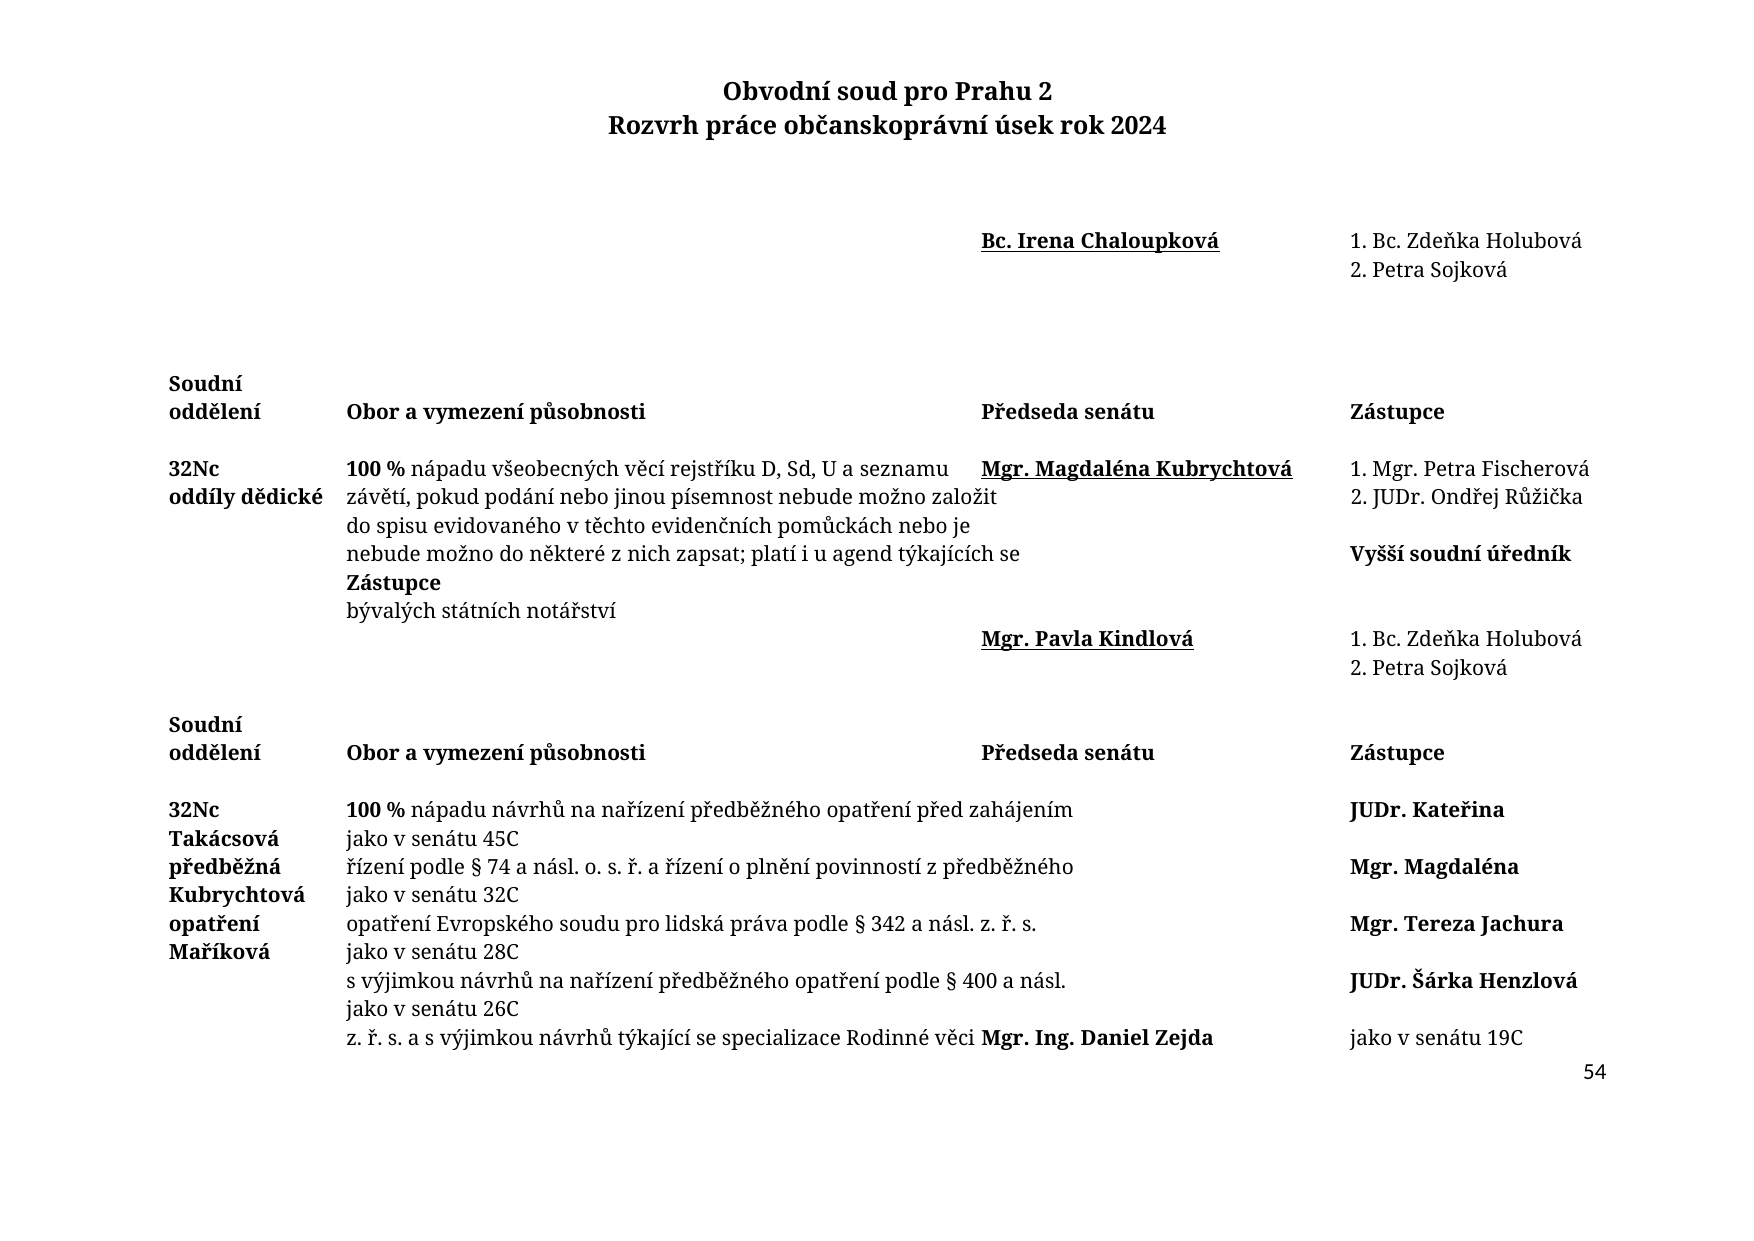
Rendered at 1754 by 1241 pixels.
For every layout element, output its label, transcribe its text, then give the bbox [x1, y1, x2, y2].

text nebude možno do některé z nich zapsat; platí i u agend týkajících se Vyšší soudní úředník Zástupce [169, 539, 1606, 596]
text z. ř. s. a s výjimkou návrhů týkající se specializace Rodinné věci Mgr. Ing. Daniel Zejda jako v senátu 19C [169, 1023, 1606, 1051]
text oddělení Obor a vymezení působnosti Předseda senátu Zástupce [169, 397, 1606, 426]
text Mgr. Pavla Kindlová 1. Bc. Zdeňka Holubová [169, 624, 1606, 653]
text oddělení Obor a vymezení působnosti Předseda senátu Zástupce [169, 738, 1606, 767]
text 32Nc 100 % nápadu všeobecných věcí rejstříku D, Sd, U a seznamu Mgr. Magdaléna Kubrychtová 1. Mgr. Petra Fischerová [169, 454, 1606, 482]
text s výjimkou návrhů na nařízení předběžného opatření podle § 400 a násl. JUDr. Šárka Henzlová jako v senátu 26C [169, 966, 1606, 1023]
text předběžná řízení podle § 74 a násl. o. s. ř. a řízení o plnění povinností z předběžného Mgr. Magdaléna Kubrychtová jako v senátu 32C [169, 852, 1606, 909]
text do spisu evidovaného v těchto evidenčních pomůckách nebo je [169, 511, 1606, 539]
text 2. Petra Sojková [169, 255, 1606, 283]
text 32Nc 100 % nápadu návrhů na nařízení předběžného opatření před zahájením JUDr. Kateřina Takácsová jako v senátu 45C [169, 795, 1606, 852]
text 2. Petra Sojková [169, 653, 1606, 681]
text Soudní [169, 369, 1606, 397]
text Bc. Irena Chaloupková 1. Bc. Zdeňka Holubová [169, 226, 1606, 255]
text opatření opatření Evropského soudu pro lidská práva podle § 342 a násl. z. ř. s. Mgr. Tereza Jachura Maříková jako v senátu 28C [169, 909, 1606, 966]
text bývalých státních notářství [169, 596, 1606, 624]
text Soudní [169, 710, 1606, 738]
text oddíly dědické závětí, pokud podání nebo jinou písemnost nebude možno založit 2. JUDr. Ondřej Růžička [169, 482, 1606, 511]
